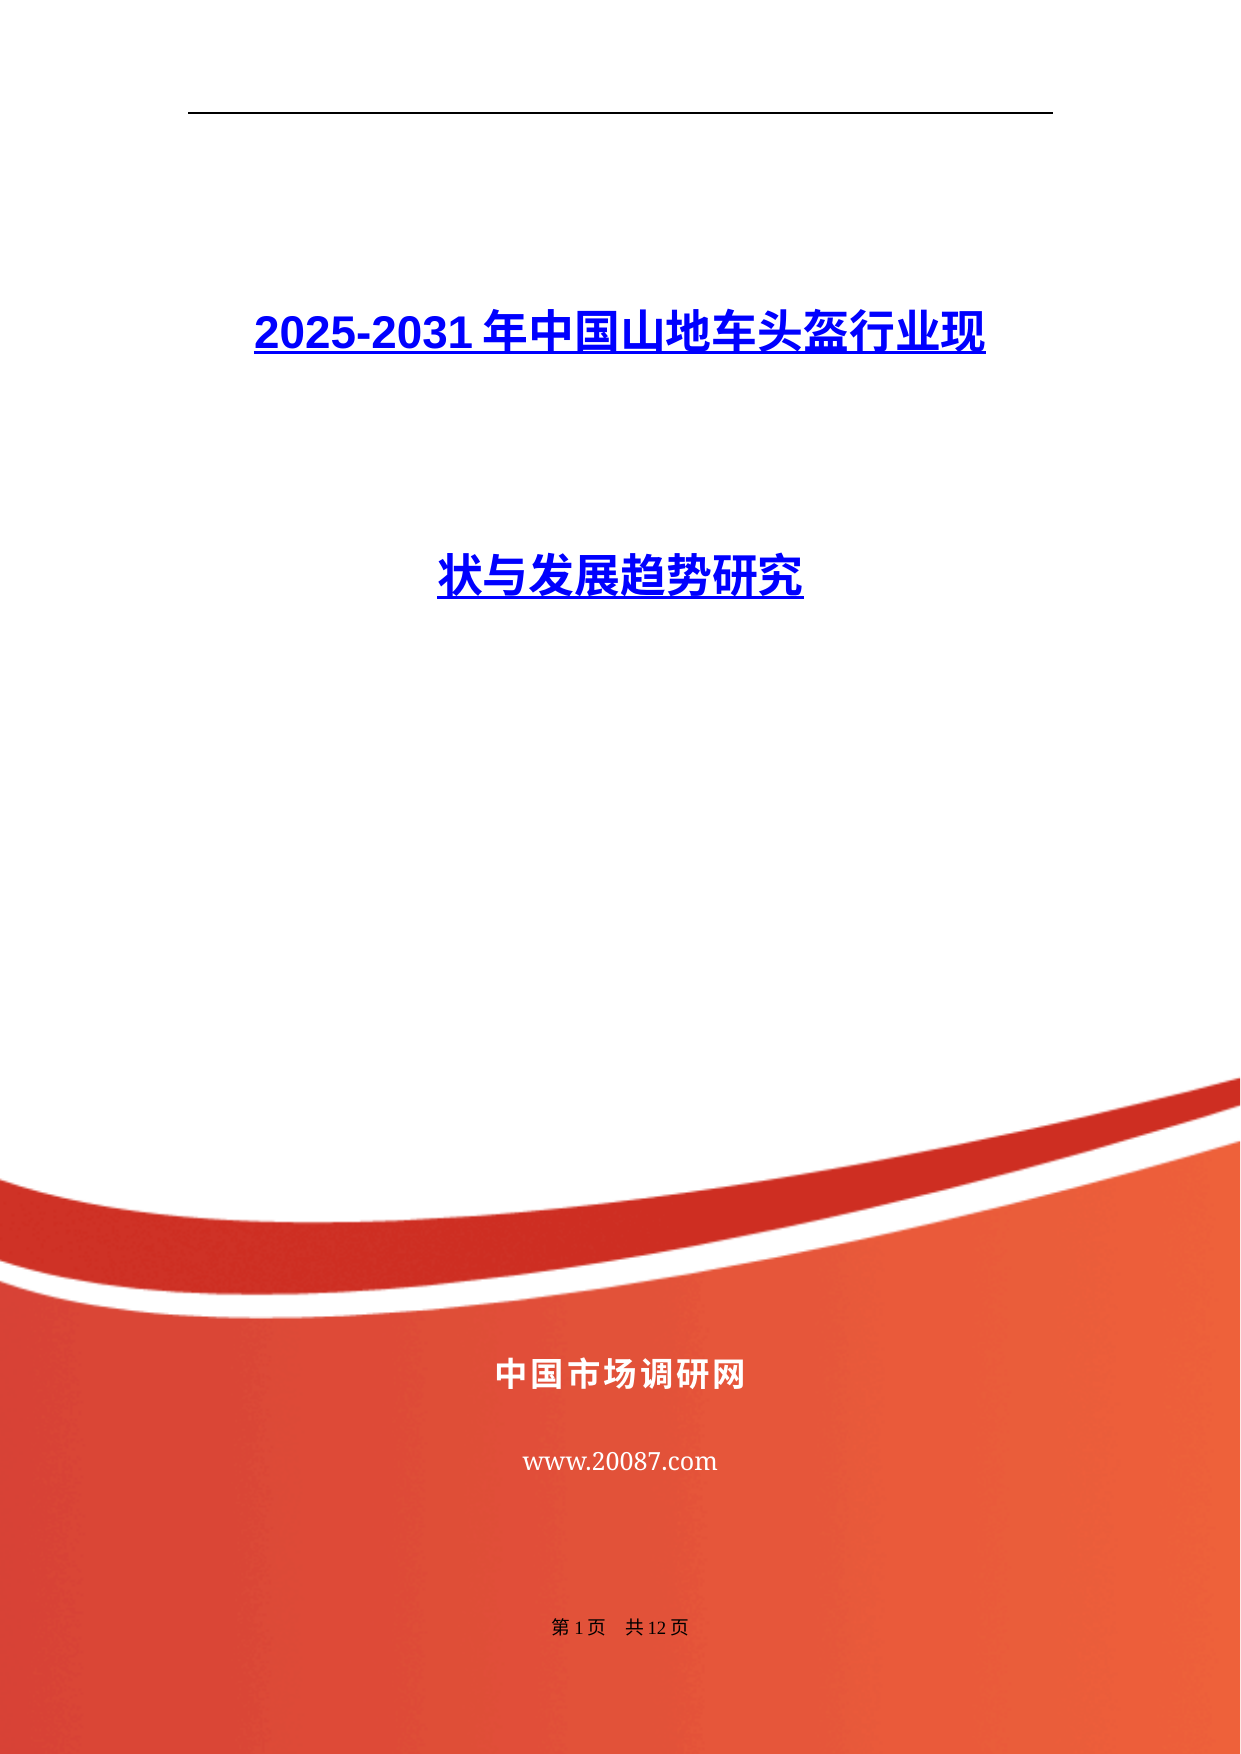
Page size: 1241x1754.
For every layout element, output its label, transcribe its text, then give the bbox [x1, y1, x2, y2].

text www.20087.com [187, 1428, 1053, 1493]
subtitle 中国市场调研网 [187, 1339, 1053, 1404]
picture [0, 1006, 1241, 1754]
table_header 2025-2031年中国山地车头盔行业现状与发展趋势研究 [188, 207, 1053, 773]
